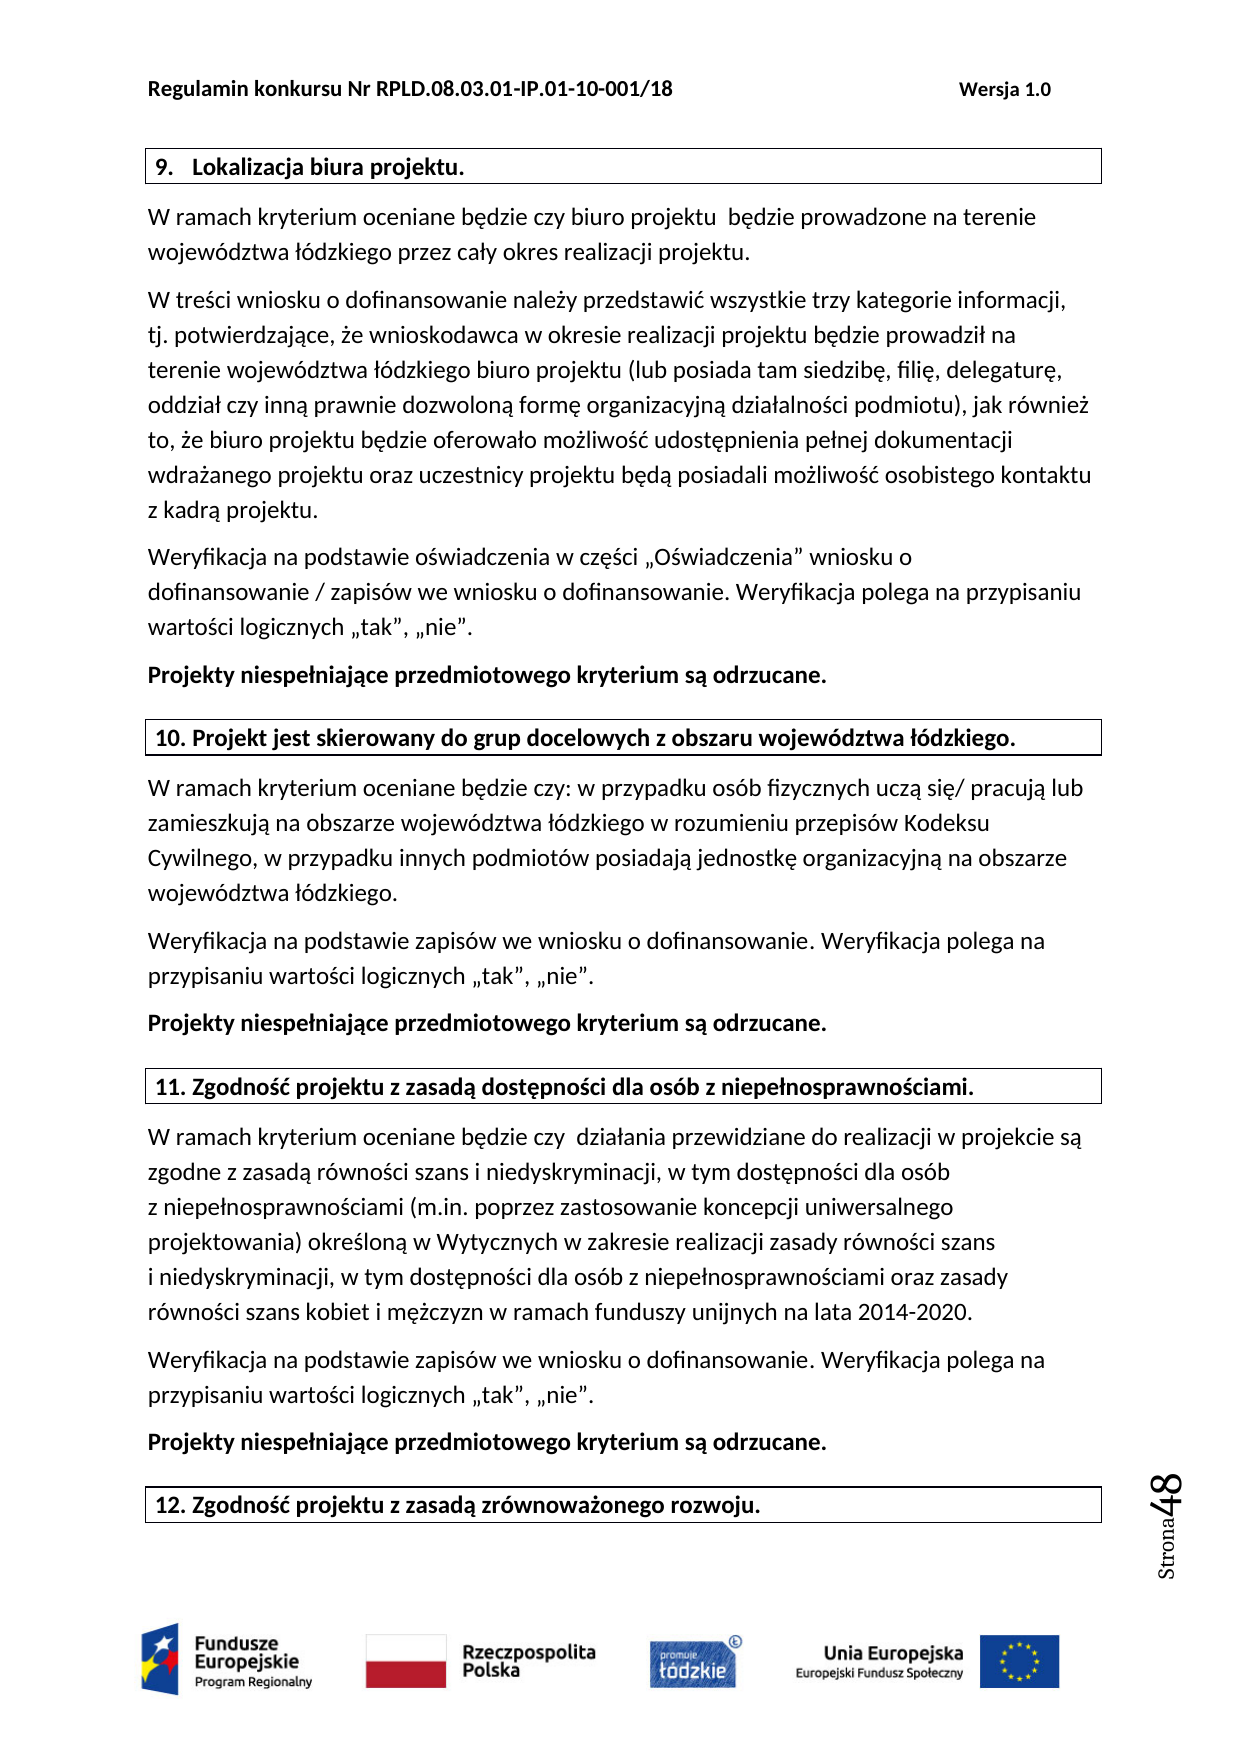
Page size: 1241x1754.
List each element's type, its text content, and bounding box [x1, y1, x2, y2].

text Projekty niespełniające przedmiotowego kryterium są odrzucane. [148, 1426, 1093, 1457]
text Weryfikacja na podstawie oświadczenia w części „Oświadczenia” wniosku o dofinansowanie / zapisów we wniosku o dofinansowanie. Weryfikacja polega na przypisaniu wartości logicznych „tak”, „nie”. [148, 541, 1093, 642]
text W ramach kryterium oceniane będzie czy: w przypadku osób fizycznych uczą się/ pracują lub zamieszkują na obszarze województwa łódzkiego w rozumieniu przepisów Kodeksu Cywilnego, w przypadku innych podmiotów posiadają jednostkę organizacyjną na obszarze województwa łódzkiego. [148, 773, 1093, 908]
text W treści wniosku o dofinansowanie należy przedstawić wszystkie trzy kategorie informacji, tj. potwierdzające, że wnioskodawca w okresie realizacji projektu będzie prowadził na terenie województwa łódzkiego biuro projektu (lub posiada tam siedzibę, filię, delegaturę, oddział czy inną prawnie dozwoloną formę organizacyjną działalności podmiotu), jak również to, że biuro projektu będzie oferowało możliwość udostępnienia pełnej dokumentacji wdrażanego projektu oraz uczestnicy projektu będą posiadali możliwość osobistego kontaktu z kadrą projektu. [148, 284, 1093, 524]
text Weryfikacja na podstawie zapisów we wniosku o dofinansowanie. Weryfikacja polega na przypisaniu wartości logicznych „tak”, „nie”. [148, 925, 1093, 991]
list Zgodność projektu z zasadą zrównoważonego rozwoju. [146, 1488, 1101, 1522]
text W ramach kryterium oceniane będzie czy biuro projektu będzie prowadzone na terenie województwa łódzkiego przez cały okres realizacji projektu. [148, 201, 1093, 267]
picture [53, 1561, 1105, 1751]
list Zgodność projektu z zasadą dostępności dla osób z niepełnosprawnościami. [146, 1069, 1101, 1103]
text Projekty niespełniające przedmiotowego kryterium są odrzucane. [148, 1008, 1093, 1038]
list Projekt jest skierowany do grup docelowych z obszaru województwa łódzkiego. [146, 720, 1101, 754]
list Lokalizacja biura projektu. [146, 149, 1101, 183]
text Weryfikacja na podstawie zapisów we wniosku o dofinansowanie. Weryfikacja polega na przypisaniu wartości logicznych „tak”, „nie”. [148, 1344, 1093, 1409]
text W ramach kryterium oceniane będzie czy działania przewidziane do realizacji w projekcie są zgodne z zasadą równości szans i niedyskryminacji, w tym dostępności dla osób z niepełnosprawnościami (m.in. poprzez zastosowanie koncepcji uniwersalnego projektowania) określoną w Wytycznych w zakresie realizacji zasady równości szans i niedyskryminacji, w tym dostępności dla osób z niepełnosprawnościami oraz zasady równości szans kobiet i mężczyzn w ramach funduszy unijnych na lata 2014-2020. [148, 1121, 1093, 1327]
text Projekty niespełniające przedmiotowego kryterium są odrzucane. [148, 659, 1093, 689]
